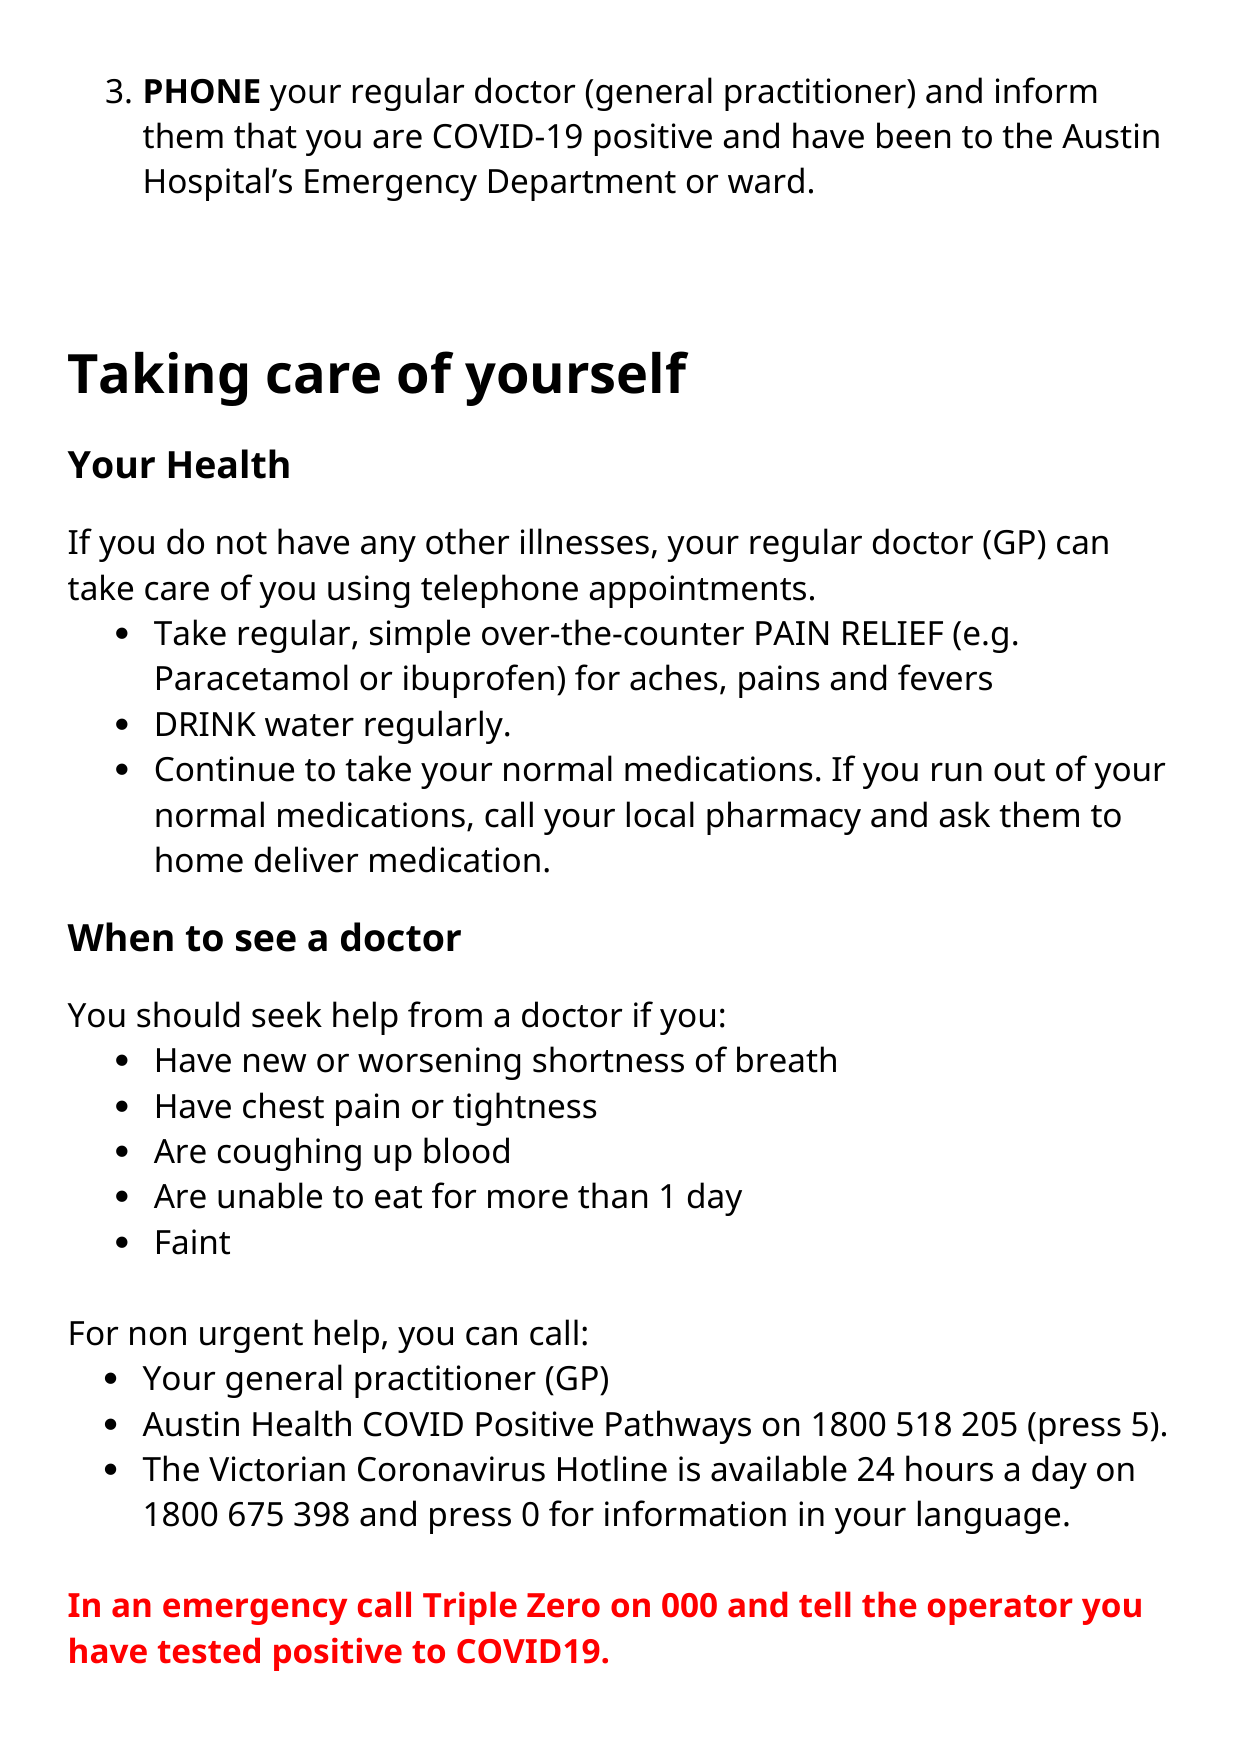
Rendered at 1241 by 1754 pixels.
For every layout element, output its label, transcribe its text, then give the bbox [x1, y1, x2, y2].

list Continue to take your normal medications. If you run out of your normal medications, call your local pharmacy and ask them to home deliver medication. [116, 746, 1173, 882]
list Are coughing up blood [116, 1128, 1173, 1173]
list Your general practitioner (GP) [105, 1355, 1173, 1400]
list PHONE your regular doctor (general practitioner) and inform them that you are COVID-19 positive and have been to the Austin Hospital’s Emergency Department or ward. [105, 67, 1173, 204]
list Have new or worsening shortness of breath [116, 1037, 1173, 1082]
list Take regular, simple over-the-counter PAIN RELIEF (e.g. Paracetamol or ibuprofen) for aches, pains and fevers [116, 610, 1173, 701]
list Are unable to eat for more than 1 day [116, 1173, 1173, 1219]
text For non urgent help, you can call: [67, 1309, 1173, 1355]
text In an emergency call Triple Zero on 000 and tell the operator you have tested positive to COVID19. [67, 1582, 1173, 1673]
subtitle When to see a doctor [67, 911, 1173, 962]
list The Victorian Coronavirus Hotline is available 24 hours a day on 1800 675 398 and press 0 for information in your language. [105, 1446, 1173, 1537]
text You should seek help from a doctor if you: [67, 992, 1173, 1037]
text If you do not have any other illnesses, your regular doctor (GP) can take care of you using telephone appointments. [67, 519, 1173, 610]
subtitle Your Health [67, 439, 1173, 490]
list DRINK water regularly. [116, 701, 1173, 746]
subtitle Taking care of yourself [67, 336, 1173, 409]
list Faint [116, 1219, 1173, 1264]
list Have chest pain or tightness [116, 1082, 1173, 1128]
list Austin Health COVID Positive Pathways on 1800 518 205 (press 5). [105, 1400, 1173, 1446]
